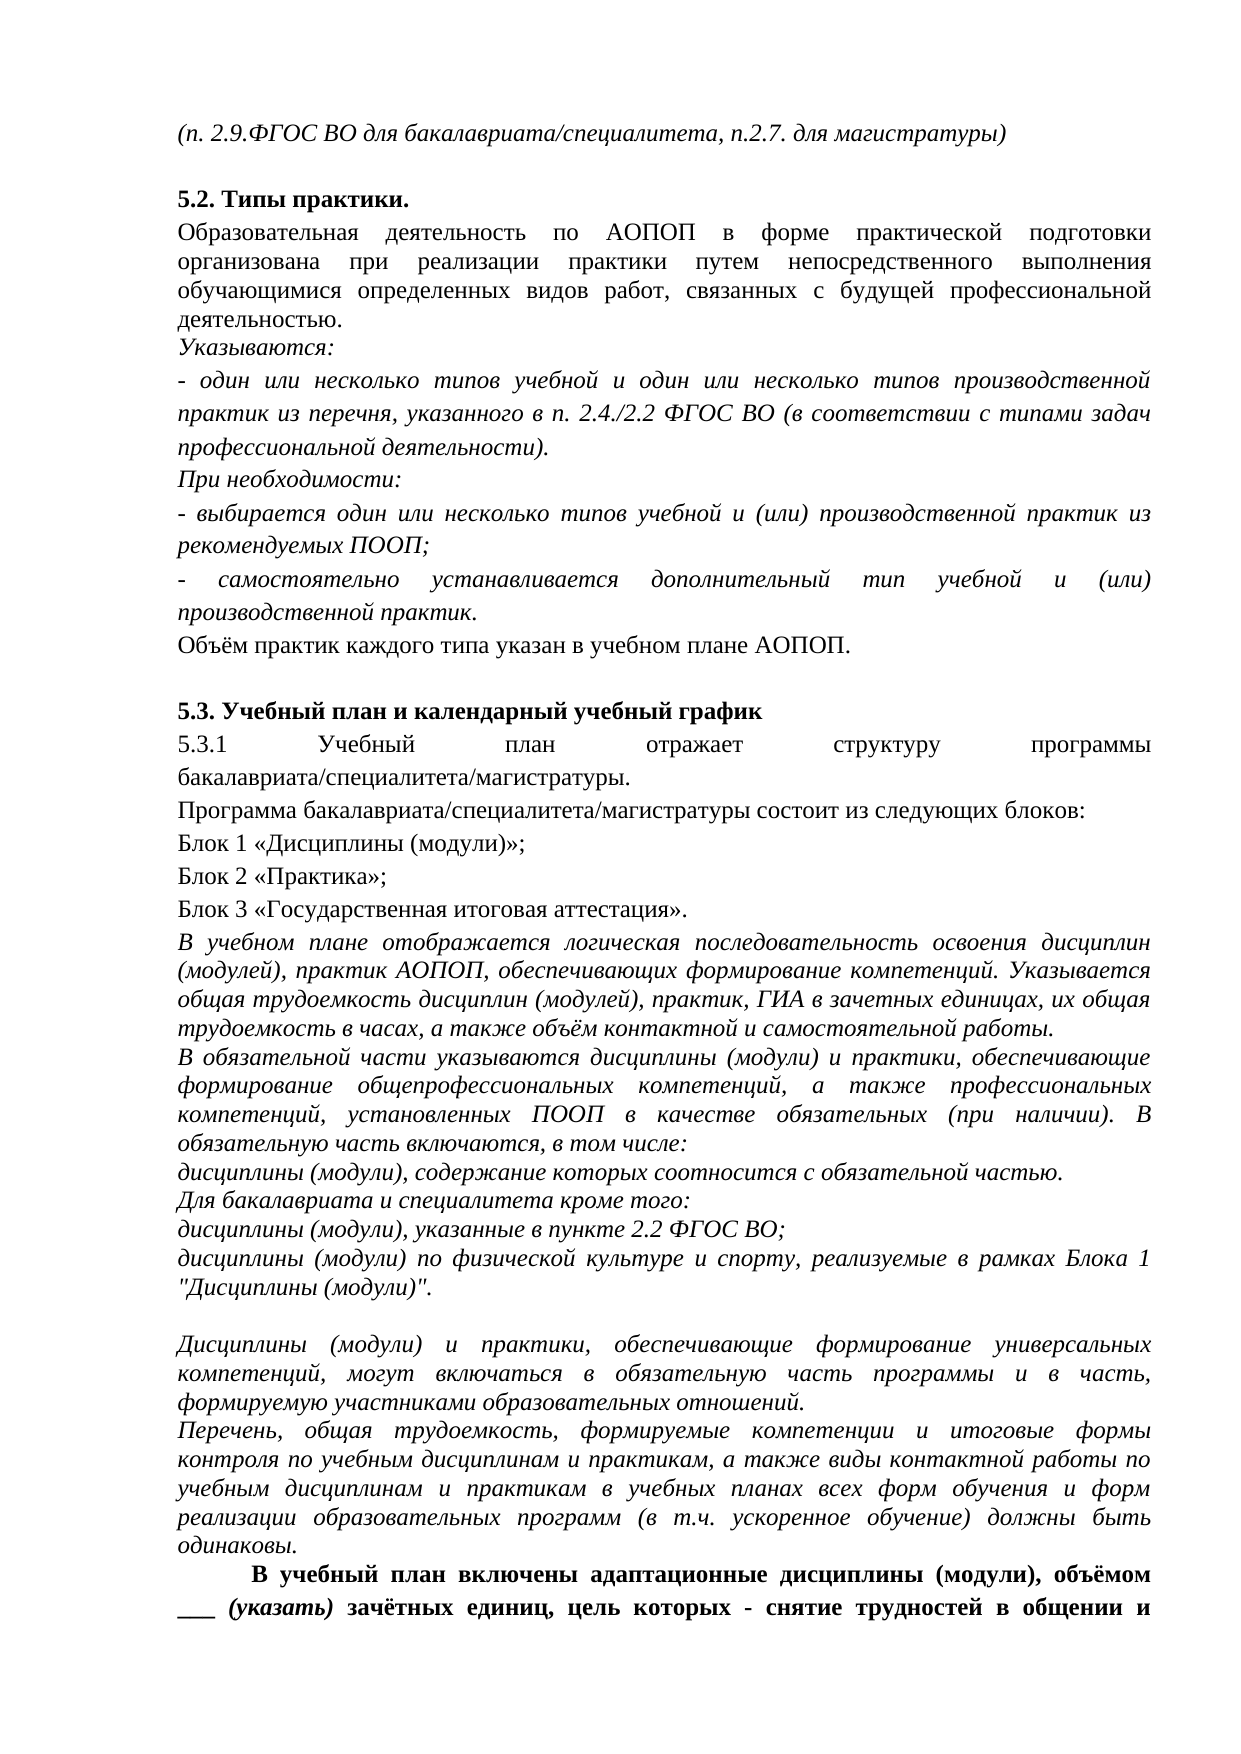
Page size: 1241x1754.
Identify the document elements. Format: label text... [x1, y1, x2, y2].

text Образовательная деятельность по АОПОП в форме практической подготовки организована при реализации практики путем непосредственного выполнения обучающимися определенных видов работ, связанных с будущей профессиональной деятельностью. [177, 217, 1152, 332]
text Для бакалавриата и специалитета кроме того: [177, 1186, 1152, 1214]
text Объём практик каждого типа указан в учебном плане АОПОП. [177, 630, 1152, 658]
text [177, 1559, 1152, 1621]
text В учебном плане отображается логическая последовательность освоения дисциплин (модулей), практик АОПОП, обеспечивающих формирование компетенций. Указывается общая трудоемкость дисциплин (модулей), практик, ГИА в зачетных единицах, их общая трудоемкость в часах, а также объём контактной и самостоятельной работы. [177, 927, 1152, 1042]
text дисциплины (модули) по физической культуре и спорту, реализуемые в рамках Блока 1 "Дисциплины (модули)". [177, 1243, 1152, 1301]
text дисциплины (модули), указанные в пункте 2.2 ФГОС ВО; [177, 1214, 1152, 1243]
text - самостоятельно устанавливается дополнительный тип учебной и (или) производственной практик. [177, 564, 1152, 625]
text 5.2. Типы практики. [177, 184, 1152, 213]
text - выбирается один или несколько типов учебной и (или) производственной практик из рекомендуемых ПООП; [177, 498, 1152, 559]
text Блок 2 «Практика»; [177, 861, 1152, 889]
text 5.3.1 Учебный план отражает структуру программы бакалавриата/специалитета/магистратуры. [177, 729, 1152, 791]
text При необходимости: [177, 464, 1152, 493]
text дисциплины (модули), содержание которых соотносится с обязательной частью. [177, 1157, 1152, 1186]
text Блок 1 «Дисциплины (модули)»; [177, 828, 1152, 857]
text Блок 3 «Государственная итоговая аттестация». [177, 894, 1152, 923]
text В обязательной части указываются дисциплины (модули) и практики, обеспечивающие формирование общепрофессиональных компетенций, а также профессиональных компетенций, установленных ПООП в качестве обязательных (при наличии). В обязательную часть включаются, в том числе: [177, 1042, 1152, 1157]
text Указываются: [177, 332, 1152, 361]
text - один или несколько типов учебной и один или несколько типов производственной практик из перечня, указанного в п. 2.4./2.2 ФГОС ВО (в соответствии с типами задач профессиональной деятельности). [177, 366, 1152, 460]
text Дисциплины (модули) и практики, обеспечивающие формирование универсальных компетенций, могут включаться в обязательную часть программы и в часть, формируемую участниками образовательных отношений. [177, 1329, 1152, 1416]
text Перечень, общая трудоемкость, формируемые компетенции и итоговые формы контроля по учебным дисциплинам и практикам, а также виды контактной работы по учебным дисциплинам и практикам в учебных планах всех форм обучения и форм реализации образовательных программ (в т.ч. ускоренное обучение) должны быть одинаковы. [177, 1416, 1152, 1559]
text (п. 2.9.ФГОС ВО для бакалавриата/специалитета, п.2.7. для магистратуры) [177, 118, 1152, 147]
text Программа бакалавриата/специалитета/магистратуры состоит из следующих блоков: [177, 795, 1152, 823]
text 5.3. Учебный план и календарный учебный график [177, 696, 1152, 724]
